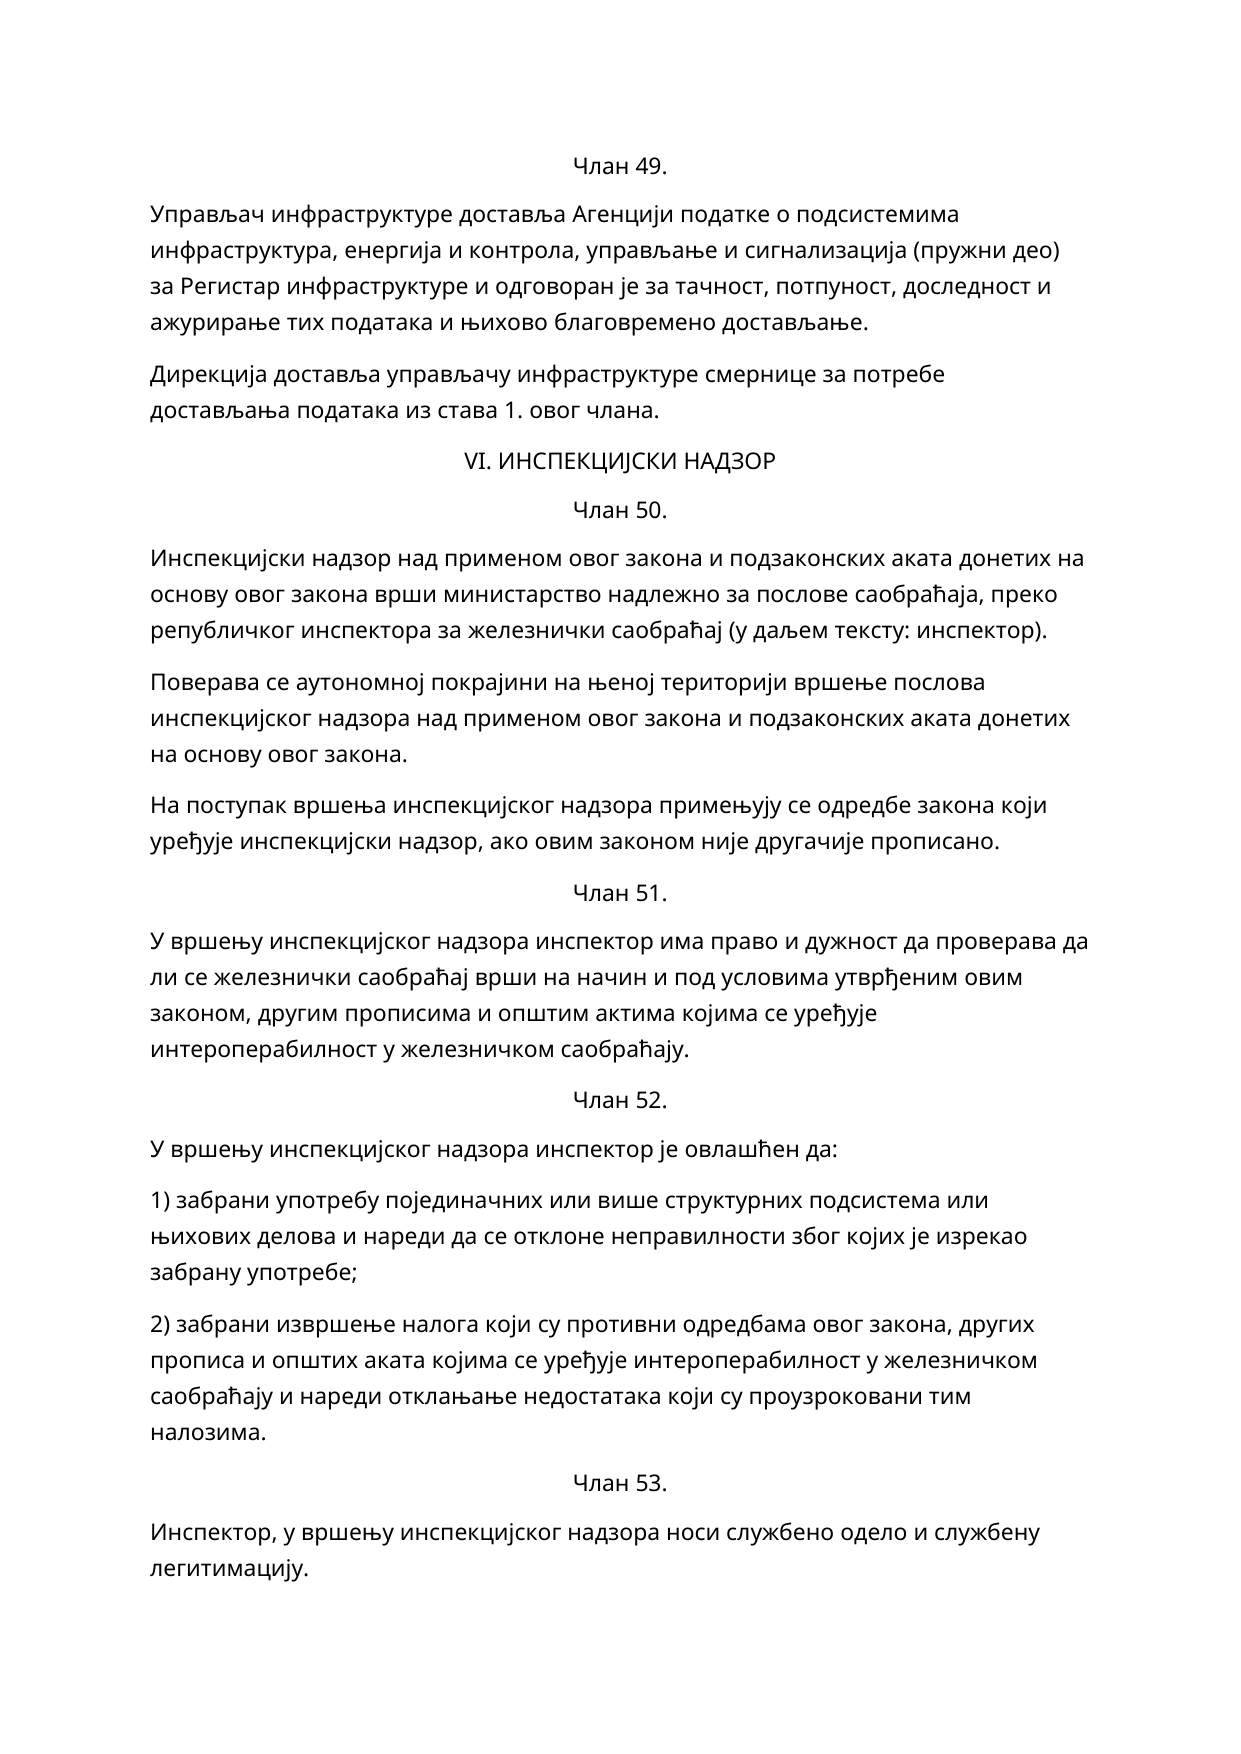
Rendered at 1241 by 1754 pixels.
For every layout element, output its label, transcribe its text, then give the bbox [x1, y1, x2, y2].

text Инспекцијски надзор над применом овог закона и подзаконских аката донетих на основу овог закона врши министарствo надлежно за послове саобраћаја, преко републичког инспектора за железнички саобраћај (у даљем тексту: инспектор). [150, 542, 1090, 645]
text У вршењу инспекцијског надзора инспектор има право и дужност да проверава да ли се железнички саобраћај врши на начин и под условима утврђеним овим законом, другим прописима и општим актима којима се уређује интероперабилност у железничком саобраћају. [150, 925, 1090, 1064]
text Члан 51. [150, 877, 1090, 908]
text Поверава се аутономној покрајини на њеној територији вршење послова инспекцијског надзора над применом овог закона и подзаконских аката донетих на основу овог закона. [150, 666, 1090, 769]
text 2) забрани извршење налога који су противни одредбама овог закона, других прописа и општих аката којима се уређује интероперабилност у железничком саобраћају и нареди отклањање недостатака који су проузроковани тим налозима. [150, 1308, 1090, 1447]
text У вршењу инспекцијског надзора инспектор је овлашћен да: [150, 1133, 1090, 1164]
text Члан 50. [150, 494, 1090, 525]
text Члан 52. [150, 1084, 1090, 1116]
text Дирекција доставља управљачу инфраструктуре смернице за потребе достављања података из става 1. овог члана. [150, 358, 1090, 425]
text На поступак вршења инспекцијског надзора примењују се одредбе закона који уређује инспекцијски надзор, ако овим законом није другачије прописано. [150, 789, 1090, 856]
text Инспектор, у вршењу инспекцијског надзора носи службено одело и службену легитимацију. [150, 1516, 1090, 1583]
text Управљач инфраструктуре доставља Агенцији податке о подсистемима инфраструктура, енергија и контрола, управљање и сигнализација (пружни део) за Регистар инфраструктуре и одговоран је за тачност, потпуност, доследност и ажурирање тих података и њихово благовремено достављање. [150, 198, 1090, 337]
text Члан 53. [150, 1467, 1090, 1498]
text 1) забрани употребу појединачних или више структурних подсистема или њихових делова и нареди да се отклоне неправилности због којих је изрекао забрану употребе; [150, 1184, 1090, 1287]
text VI. ИНСПЕКЦИЈСКИ НАДЗОР [150, 445, 1090, 477]
text Члан 49. [150, 150, 1090, 181]
